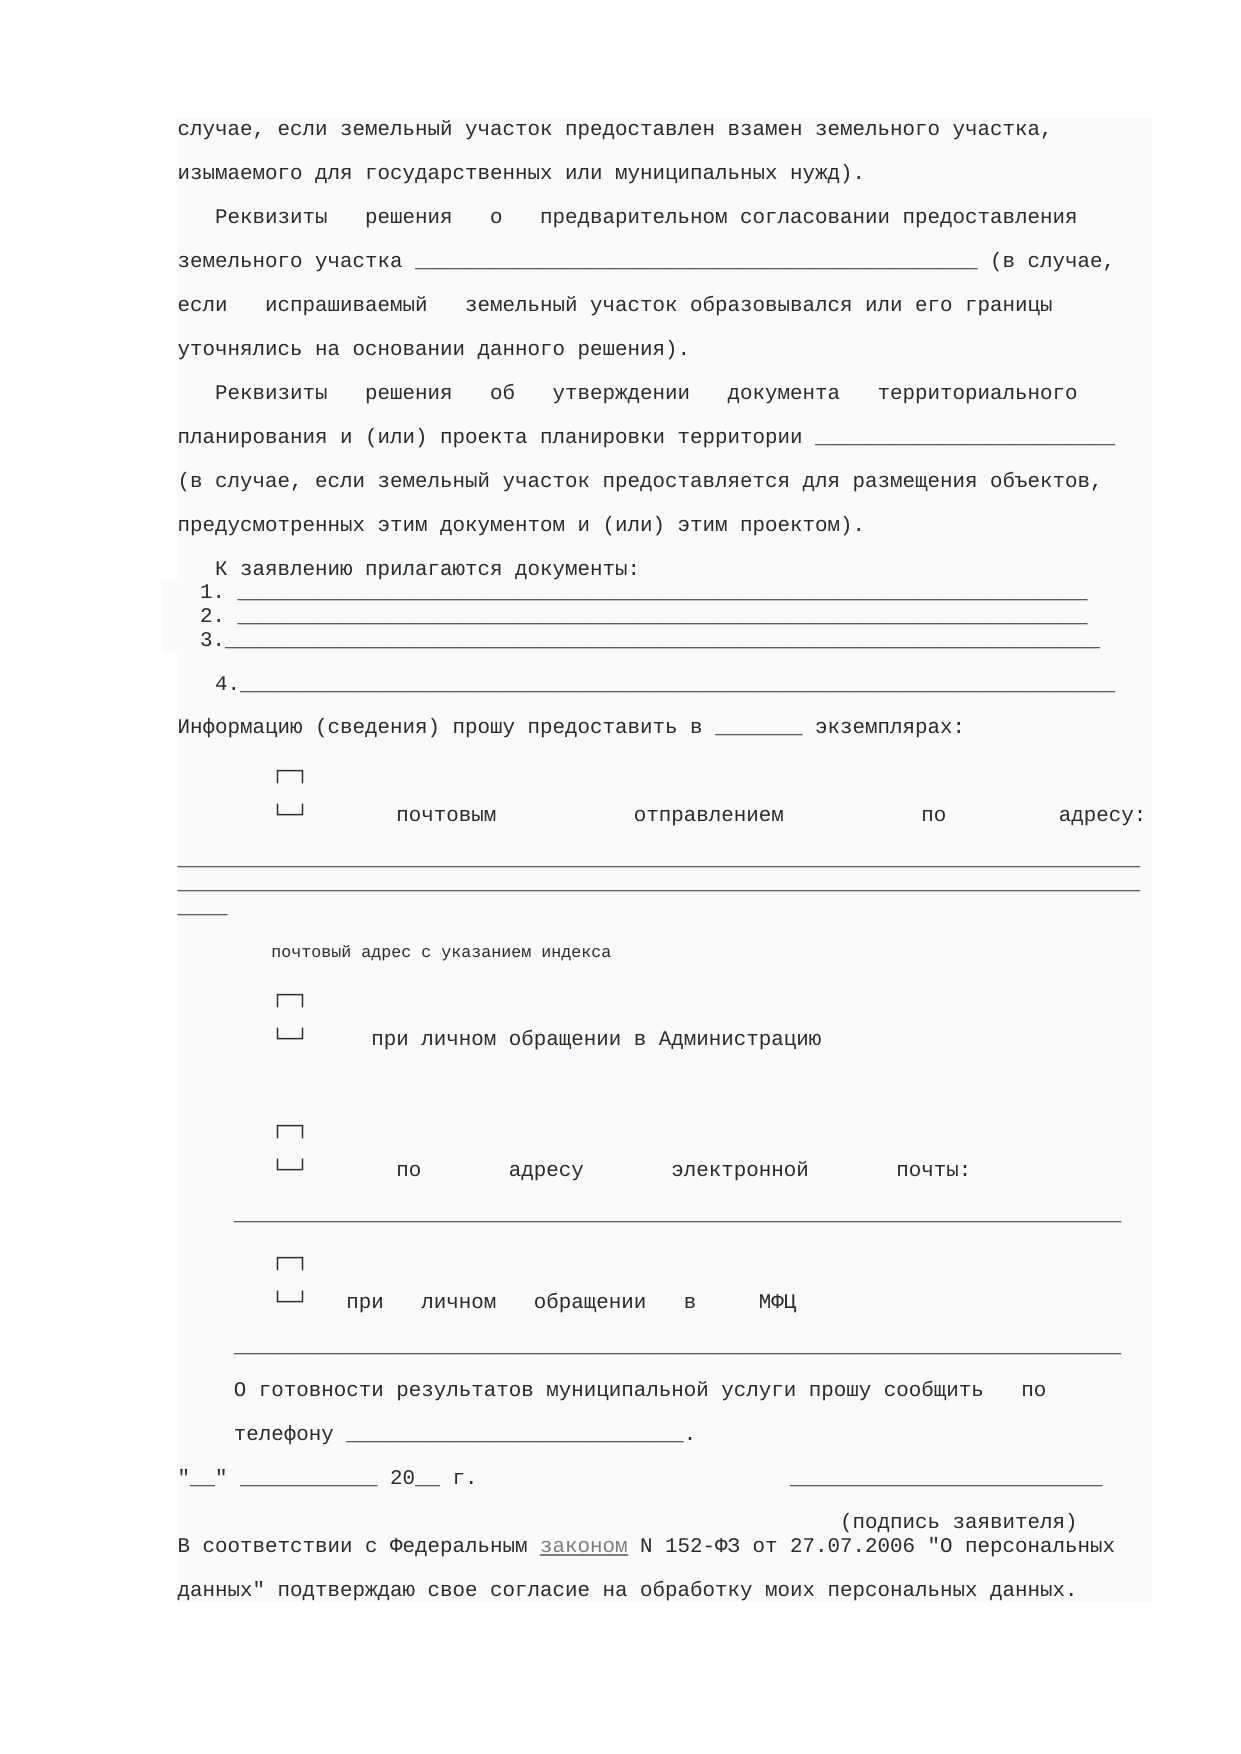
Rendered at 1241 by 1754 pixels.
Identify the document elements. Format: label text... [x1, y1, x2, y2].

text ┌─┐ [177, 761, 1152, 784]
text _______________________________________________________________________ [177, 1203, 1152, 1227]
text └─┘ по адресу электронной почты: [177, 1159, 1152, 1183]
text └─┘ почтовым отправлением по адресу: [177, 804, 1152, 828]
text случае, если земельный участок предоставлен взамен земельного участка, [177, 118, 1152, 142]
text О готовности результатов муниципальной услуги прошу сообщить по [177, 1379, 1152, 1403]
text Информацию (сведения) прошу предоставить в _______ экземплярах: [177, 717, 1152, 740]
text данных" подтверждаю свое согласие на обработку моих персональных данных. [177, 1579, 1152, 1602]
text К заявлению прилагаются документы: [177, 558, 1152, 581]
text телефону ___________________________. [177, 1423, 1152, 1447]
text 4.______________________________________________________________________ [177, 673, 1152, 696]
text "__" ___________ 20__ г. _________________________ [177, 1467, 1152, 1491]
text планирования и (или) проекта планировки территории ________________________ [177, 426, 1152, 449]
text (в случае, если земельный участок предоставляется для размещения объектов, [177, 470, 1152, 493]
text 1. ____________________________________________________________________ [162, 581, 1152, 605]
text предусмотренных этим документом и (или) этим проектом). [177, 514, 1152, 537]
text ┌─┐ [177, 1247, 1152, 1271]
text 3.______________________________________________________________________ [162, 629, 1152, 652]
text уточнялись на основании данного решения). [177, 338, 1152, 362]
text └─┘ при личном обращении в Администрацию [177, 1028, 1152, 1051]
text если испрашиваемый земельный участок образовывался или его границы [177, 294, 1152, 318]
text изымаемого для государственных или муниципальных нужд). [177, 162, 1152, 186]
text ┌─┐ [177, 1116, 1152, 1139]
text (подпись заявителя) [177, 1511, 1152, 1535]
text _______________________________________________________________________ [177, 1335, 1152, 1359]
text земельного участка _____________________________________________ (в случае, [177, 250, 1152, 274]
text Реквизиты решения об утверждении документа территориального [177, 382, 1152, 406]
text ┌─┐ [177, 984, 1152, 1007]
text почтовый адрес с указанием индекса [177, 940, 1152, 963]
text В соответствии с Федеральным законом N 152-ФЗ от 27.07.2006 "О персональных [177, 1535, 1152, 1558]
text 2. ____________________________________________________________________ [162, 605, 1152, 629]
text ______________________________________________________________________________________________________________________________________________________________ [177, 848, 1152, 919]
text Реквизиты решения о предварительном согласовании предоставления [177, 206, 1152, 230]
text └─┘ при личном обращении в МФЦ [177, 1291, 1152, 1315]
